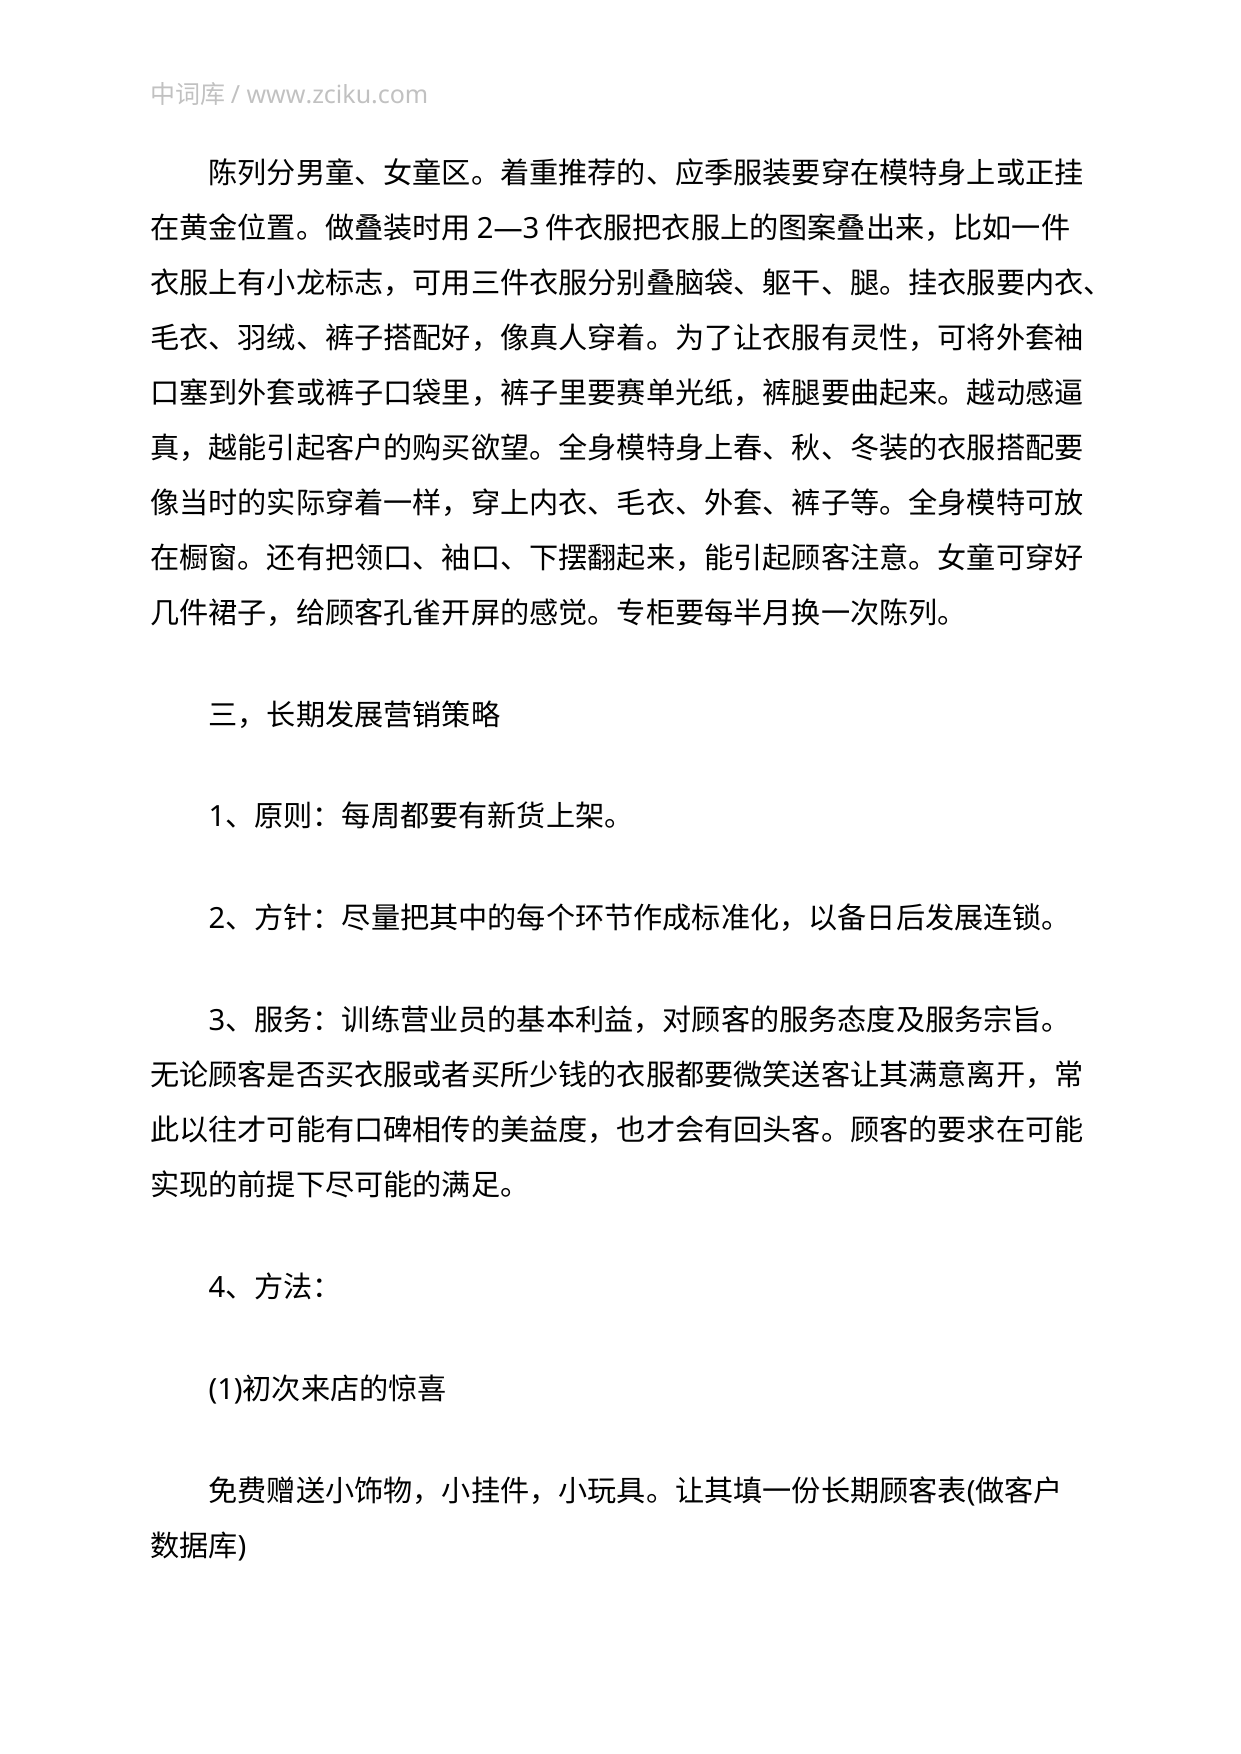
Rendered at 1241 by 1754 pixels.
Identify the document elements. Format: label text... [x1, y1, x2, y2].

text 3、服务：训练营业员的基本利益，对顾客的服务态度及服务宗旨。无论顾客是否买衣服或者买所少钱的衣服都要微笑送客让其满意离开，常此以往才可能有口碑相传的美益度，也才会有回头客。顾客的要求在可能实现的前提下尽可能的满足。 [150, 997, 1090, 1204]
text 2、方针：尽量把其中的每个环节作成标准化，以备日后发展连锁。 [150, 895, 1090, 937]
text 陈列分男童、女童区。着重推荐的、应季服装要穿在模特身上或正挂在黄金位置。做叠装时用2—3件衣服把衣服上的图案叠出来，比如一件衣服上有小龙标志，可用三件衣服分别叠脑袋、躯干、腿。挂衣服要内衣、毛衣、羽绒、裤子搭配好，像真人穿着。为了让衣服有灵性，可将外套袖口塞到外套或裤子口袋里，裤子里要赛单光纸，裤腿要曲起来。越动感逼真，越能引起客户的购买欲望。全身模特身上春、秋、冬装的衣服搭配要像当时的实际穿着一样，穿上内衣、毛衣、外套、裤子等。全身模特可放在橱窗。还有把领口、袖口、下摆翻起来，能引起顾客注意。女童可穿好几件裙子，给顾客孔雀开屏的感觉。专柜要每半月换一次陈列。 [150, 150, 1090, 632]
text 1、原则：每周都要有新货上架。 [150, 793, 1090, 835]
text 三，长期发展营销策略 [150, 691, 1090, 733]
text (1)初次来店的惊喜 [150, 1365, 1090, 1408]
text 免费赠送小饰物，小挂件，小玩具。让其填一份长期顾客表(做客户数据库) [150, 1467, 1090, 1565]
text 4、方法： [150, 1263, 1090, 1306]
